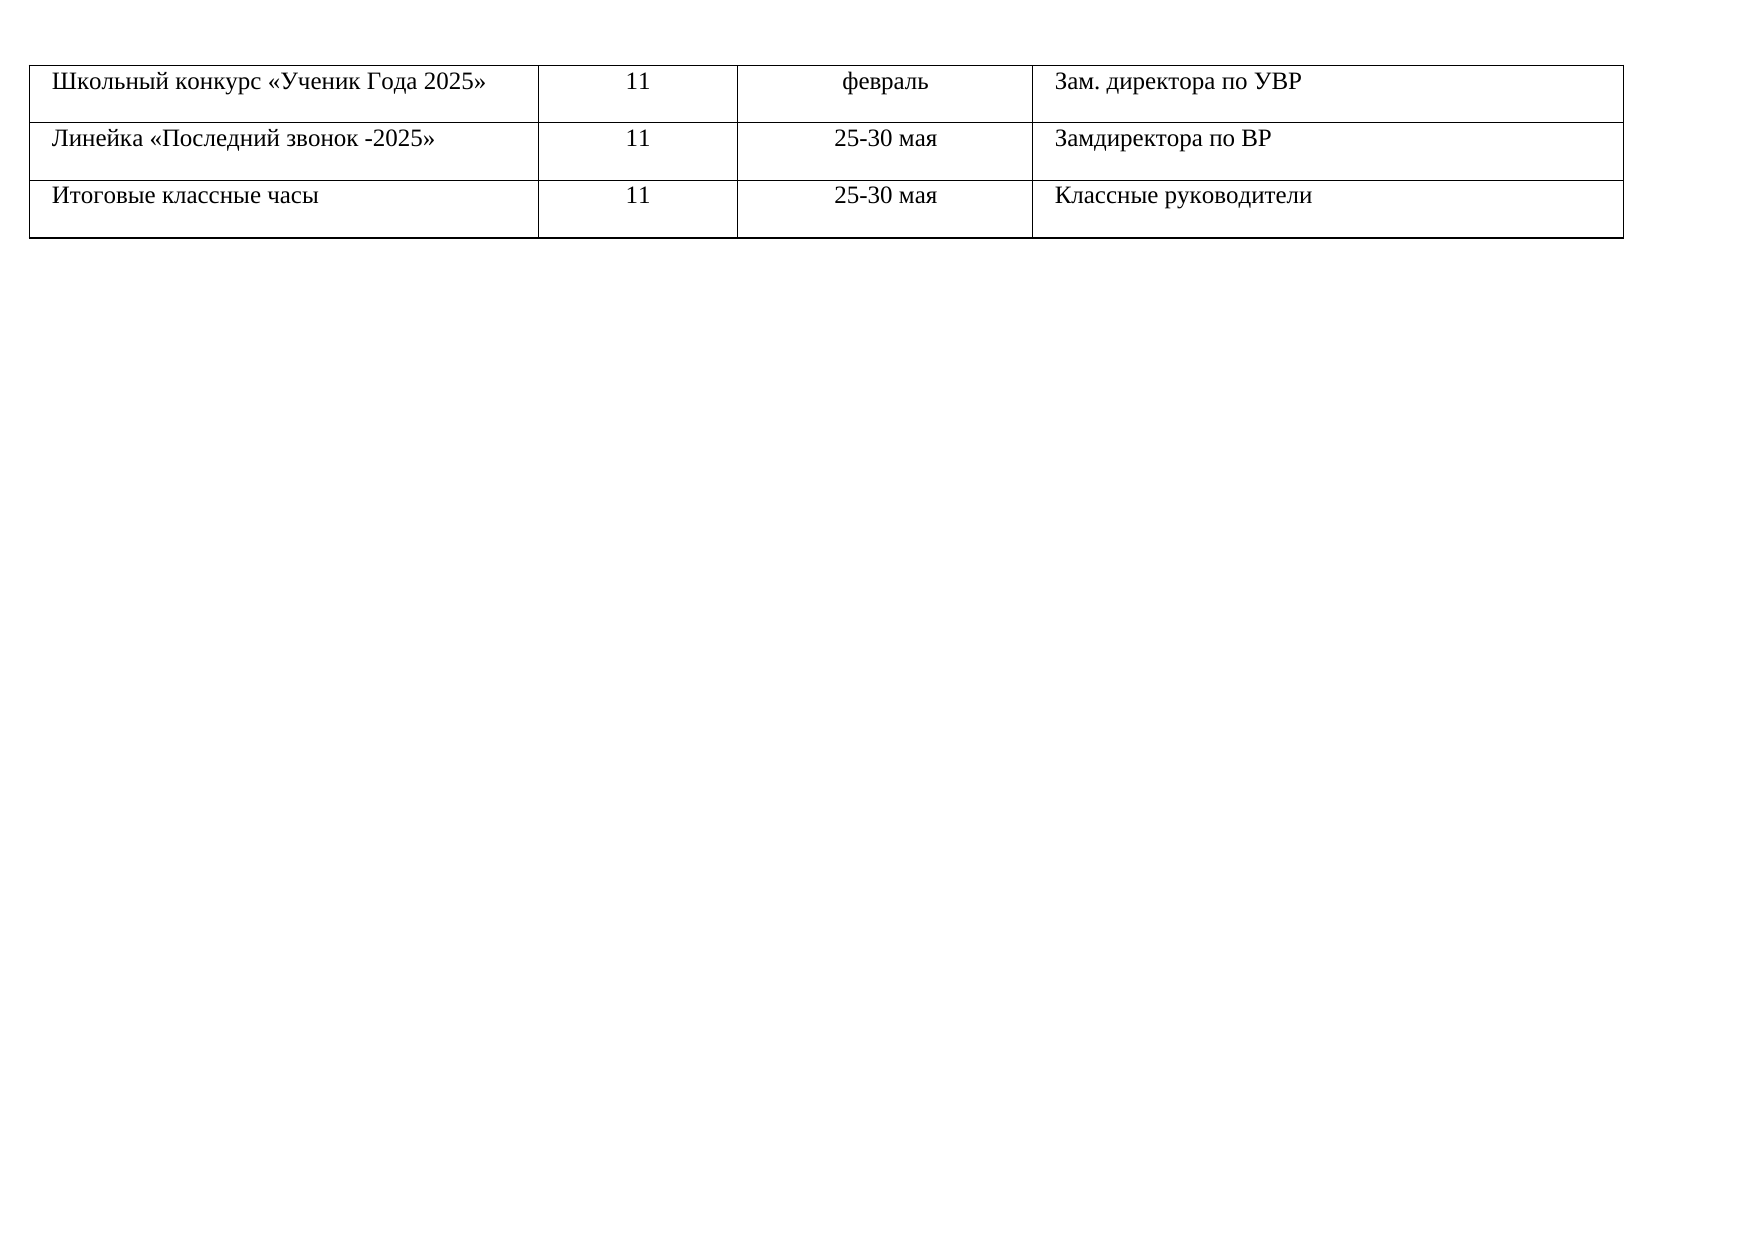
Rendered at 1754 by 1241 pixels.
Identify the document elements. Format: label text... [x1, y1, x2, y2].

table_cell Замдиректора по ВР [1033, 123, 1623, 179]
table_cell февраль [738, 66, 1032, 122]
table_cell 11 [539, 181, 737, 237]
table_cell Итоговые классные часы [30, 181, 538, 237]
table_cell Классные руководители [1033, 181, 1623, 237]
table_cell 11 [539, 66, 737, 122]
table_cell 11 [539, 123, 737, 179]
table_cell Линейка «Последний звонок -2025» [30, 123, 538, 179]
table_cell 25-30 мая [738, 123, 1032, 179]
table_cell Школьный конкурс «Ученик Года 2025» [30, 66, 538, 122]
table_cell Зам. директора по УВР [1033, 66, 1623, 122]
table_cell 25-30 мая [738, 181, 1032, 237]
